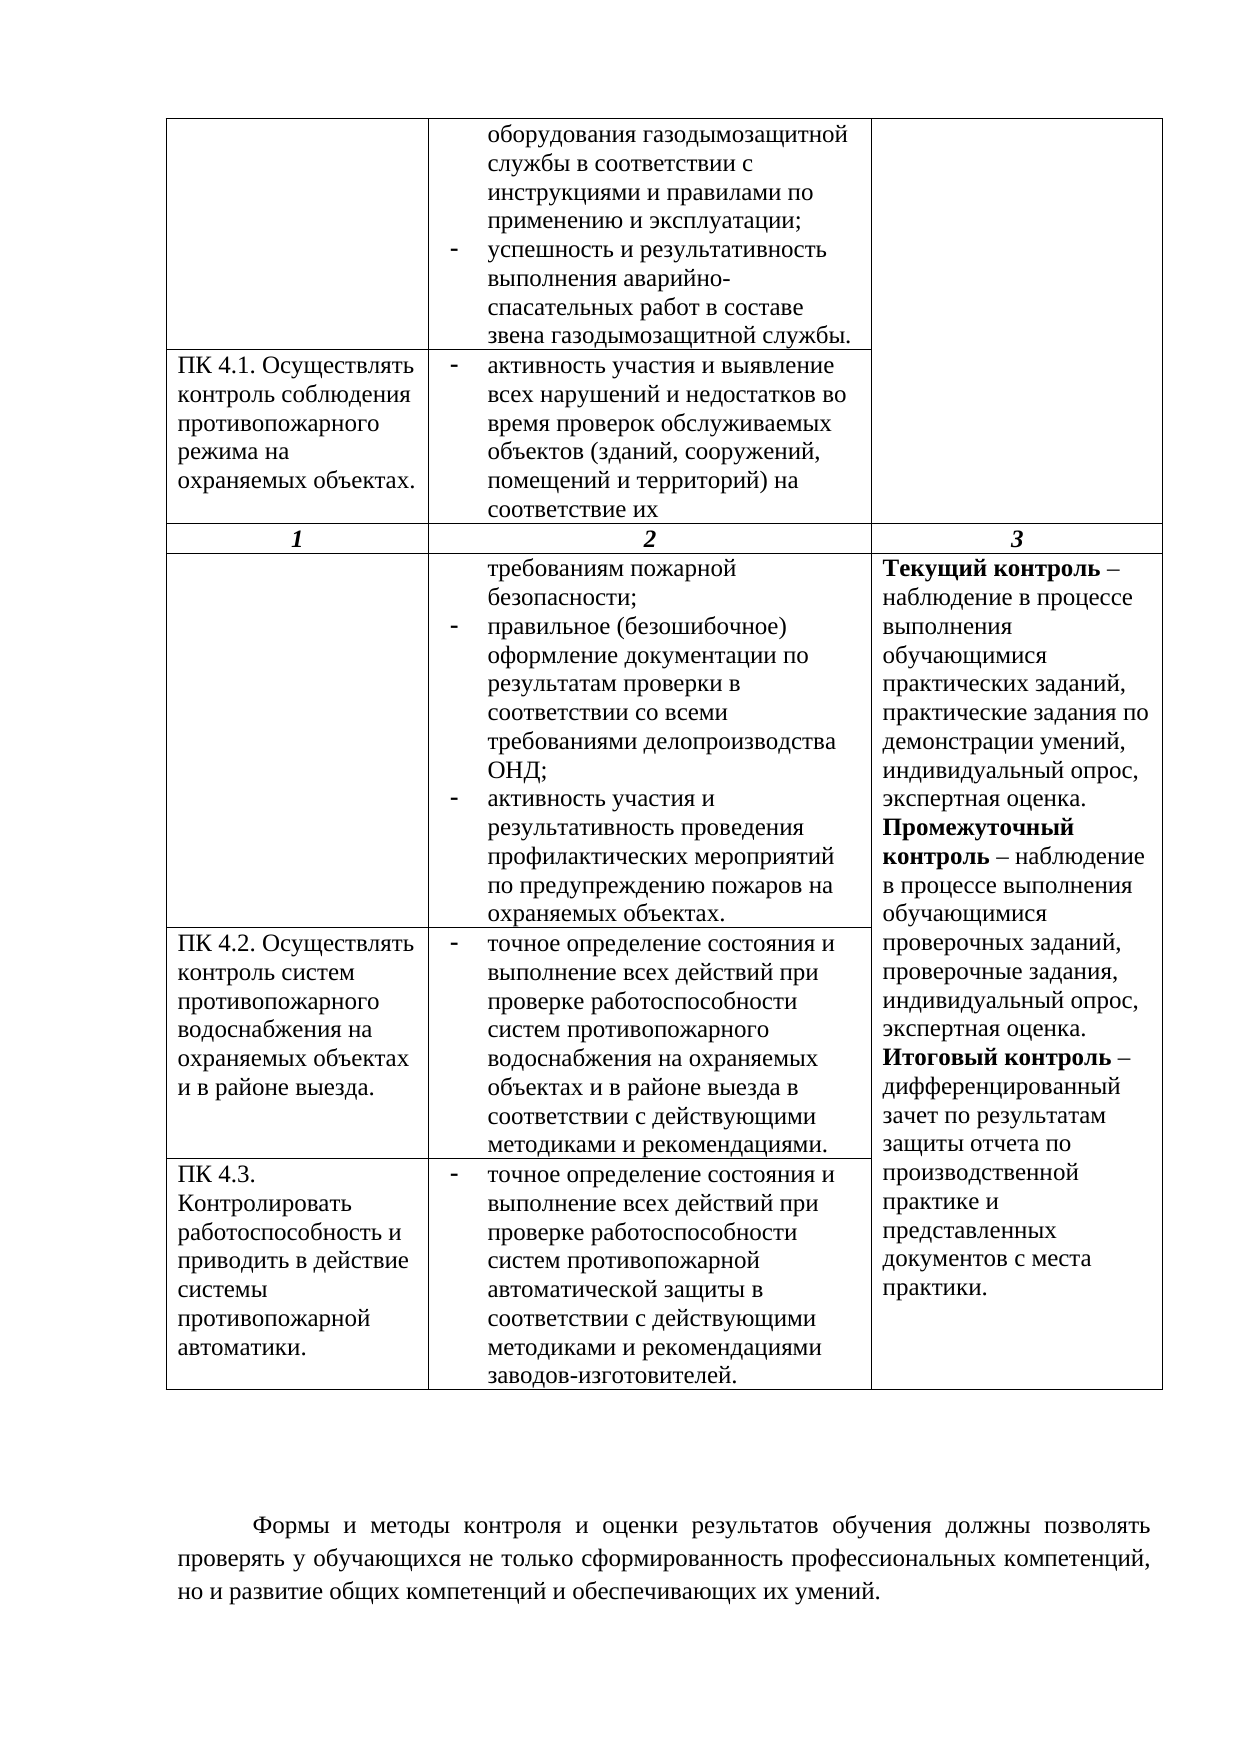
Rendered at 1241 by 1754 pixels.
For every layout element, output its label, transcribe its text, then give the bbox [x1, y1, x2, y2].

table_cell точное определение состояния и выполнение всех действий при проверке работоспособности систем противопожарной автоматической защиты в соответствии с действующими методиками и рекомендациями заводов-изготовителей. [429, 1159, 871, 1389]
table_cell 1 [167, 524, 428, 552]
table_cell активность участия и выявление всех нарушений и недостатков во время проверок обслуживаемых объектов (зданий, сооружений, помещений и территорий) на соответствие их [429, 350, 871, 523]
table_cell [167, 119, 428, 349]
table_cell ПК 4.2. Осуществлять контроль систем противопожарного водоснабжения на охраняемых объектах и в районе выезда. [167, 928, 428, 1158]
table_cell 2 [429, 524, 871, 552]
table_cell требованиям пожарной безопасности; правильное (безошибочное) оформление документации по результатам проверки в соответствии со всеми требованиями делопроизводства ОНД; активность участия и результативность проведения профилактических мероприятий по предупреждению пожаров на охраняемых объектах. [429, 554, 871, 927]
table_cell [167, 554, 428, 927]
text Формы и методы контроля и оценки результатов обучения должны позволять проверять у обучающихся не только сформированность профессиональных компетенций, но и развитие общих компетенций и обеспечивающих их умений. [177, 1510, 1152, 1604]
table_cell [429, 119, 871, 349]
table_cell 3 [872, 524, 1162, 552]
table_cell ПК 4.3. Контролировать работоспособность и приводить в действие системы противопожарной автоматики. [167, 1159, 428, 1389]
table_cell Текущий контроль – наблюдение в процессе выполнения обучающимися практических заданий, практические задания по демонстрации умений, индивидуальный опрос, экспертная оценка. Промежуточный контроль – наблюдение в процессе выполнения обучающимися проверочных заданий, проверочные задания, индивидуальный опрос, экспертная оценка. Итоговый контроль – дифференцированный зачет по результатам защиты отчета по производственной практике и представленных документов с места практики. [872, 554, 1162, 1389]
table_cell ПК 4.1. Осуществлять контроль соблюдения противопожарного режима на охраняемых объектах. [167, 350, 428, 523]
table_cell точное определение состояния и выполнение всех действий при проверке работоспособности систем противопожарного водоснабжения на охраняемых объектах и в районе выезда в соответствии с действующими методиками и рекомендациями. [429, 928, 871, 1158]
